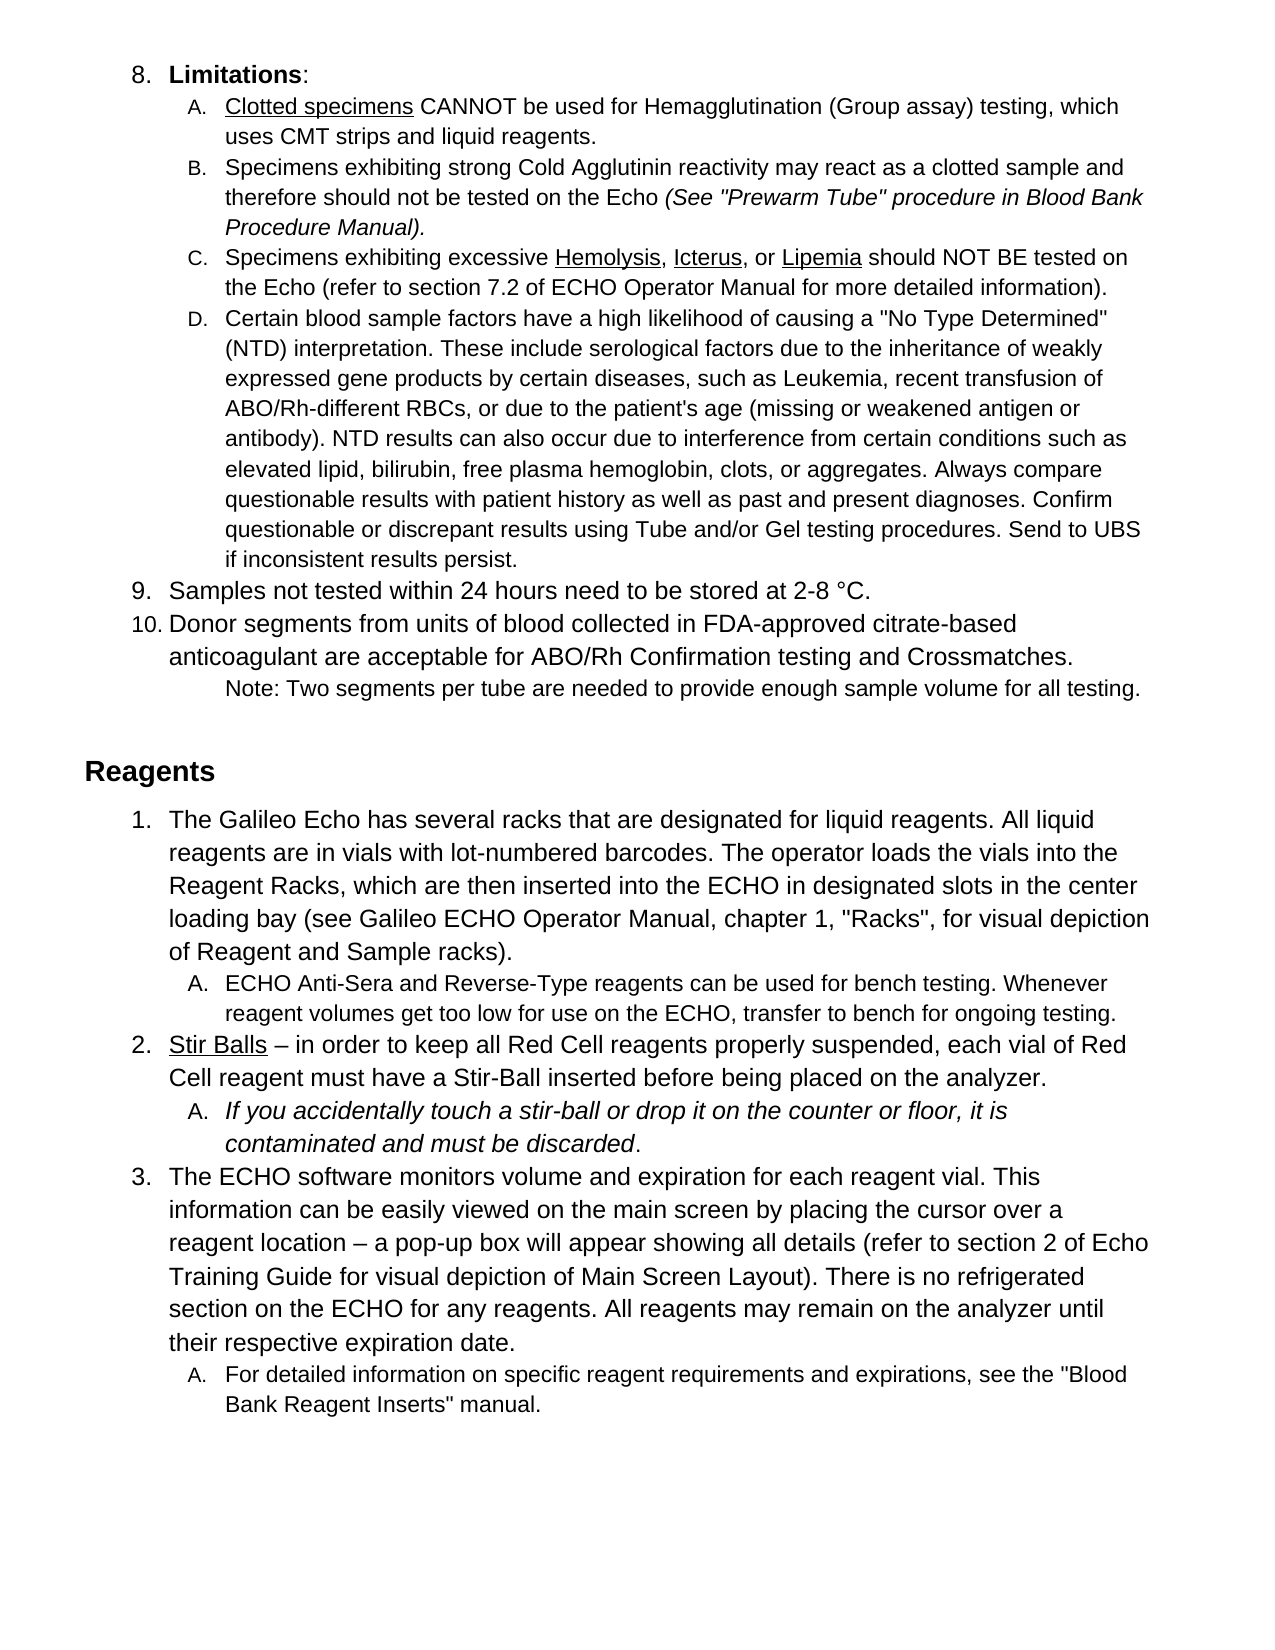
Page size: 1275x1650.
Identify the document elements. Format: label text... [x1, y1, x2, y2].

list Note: Two segments per tube are needed to provide enough sample volume for all testing. [225, 675, 1153, 702]
list Clotted specimens CANNOT be used for Hemagglutination (Group assay) testing, which uses CMT strips and liquid reagents. [187, 93, 1153, 149]
list The ECHO software monitors volume and expiration for each reagent vial. This information can be easily viewed on the main screen by placing the cursor over a reagent location – a pop-up box will appear showing all details (refer to section 2 of Echo Training Guide for visual depiction of Main Screen Layout). There is no refrigerated section on the ECHO for any reagents. All reagents may remain on the analyzer until their respective expiration date. [131, 1162, 1153, 1356]
list Certain blood sample factors have a high likelihood of causing a "No Type Determined" (NTD) interpretation. These include serological factors due to the inheritance of weakly expressed gene products by certain diseases, such as Leukemia, recent transfusion of ABO/Rh-different RBCs, or due to the patient's age (missing or weakened antigen or antibody). NTD results can also occur due to interference from certain conditions such as elevated lipid, bilirubin, free plasma hemoglobin, clots, or aggregates. Always compare questionable results with patient history as well as past and present diagnoses. Confirm questionable or discrepant results using Tube and/or Gel testing procedures. Send to UBS if inconsistent results persist. [187, 304, 1153, 572]
list Specimens exhibiting excessive Hemolysis, Icterus, or Lipemia should NOT BE tested on the Echo (refer to section 7.2 of ECHO Operator Manual for more detailed information). [187, 244, 1153, 301]
list For detailed information on specific reagent requirements and expirations, see the "Blood Bank Reagent Inserts" manual. [187, 1361, 1153, 1417]
list Samples not tested within 24 hours need to be stored at 2-8 °C. [131, 576, 1153, 605]
list The Galileo Echo has several racks that are designated for liquid reagents. All liquid reagents are in vials with lot-numbered barcodes. The operator loads the vials into the Reagent Racks, which are then inserted into the ECHO in designated slots in the center loading bay (see Galileo ECHO Operator Manual, chapter 1, "Racks", for visual depiction of Reagent and Sample racks). [131, 805, 1153, 966]
list ECHO Anti-Sera and Reverse-Type reagents can be used for bench testing. Whenever reagent volumes get too low for use on the ECHO, transfer to bench for ongoing testing. [187, 970, 1153, 1026]
list Donor segments from units of blood collected in FDA-approved citrate-based anticoagulant are acceptable for ABO/Rh Confirmation testing and Crossmatches. [131, 609, 1153, 671]
list Reagents [84, 754, 1153, 788]
list Limitations: [131, 60, 1153, 89]
list If you accidentally touch a stir-ball or drop it on the counter or floor, it is contaminated and must be discarded. [187, 1096, 1153, 1158]
list Specimens exhibiting strong Cold Agglutinin reactivity may react as a clotted sample and therefore should not be tested on the Echo (See "Prewarm Tube" procedure in Blood Bank Procedure Manual). [187, 153, 1153, 240]
list Stir Balls – in order to keep all Red Cell reagents properly suspended, each vial of Red Cell reagent must have a Stir-Ball inserted before being placed on the analyzer. [131, 1030, 1153, 1092]
